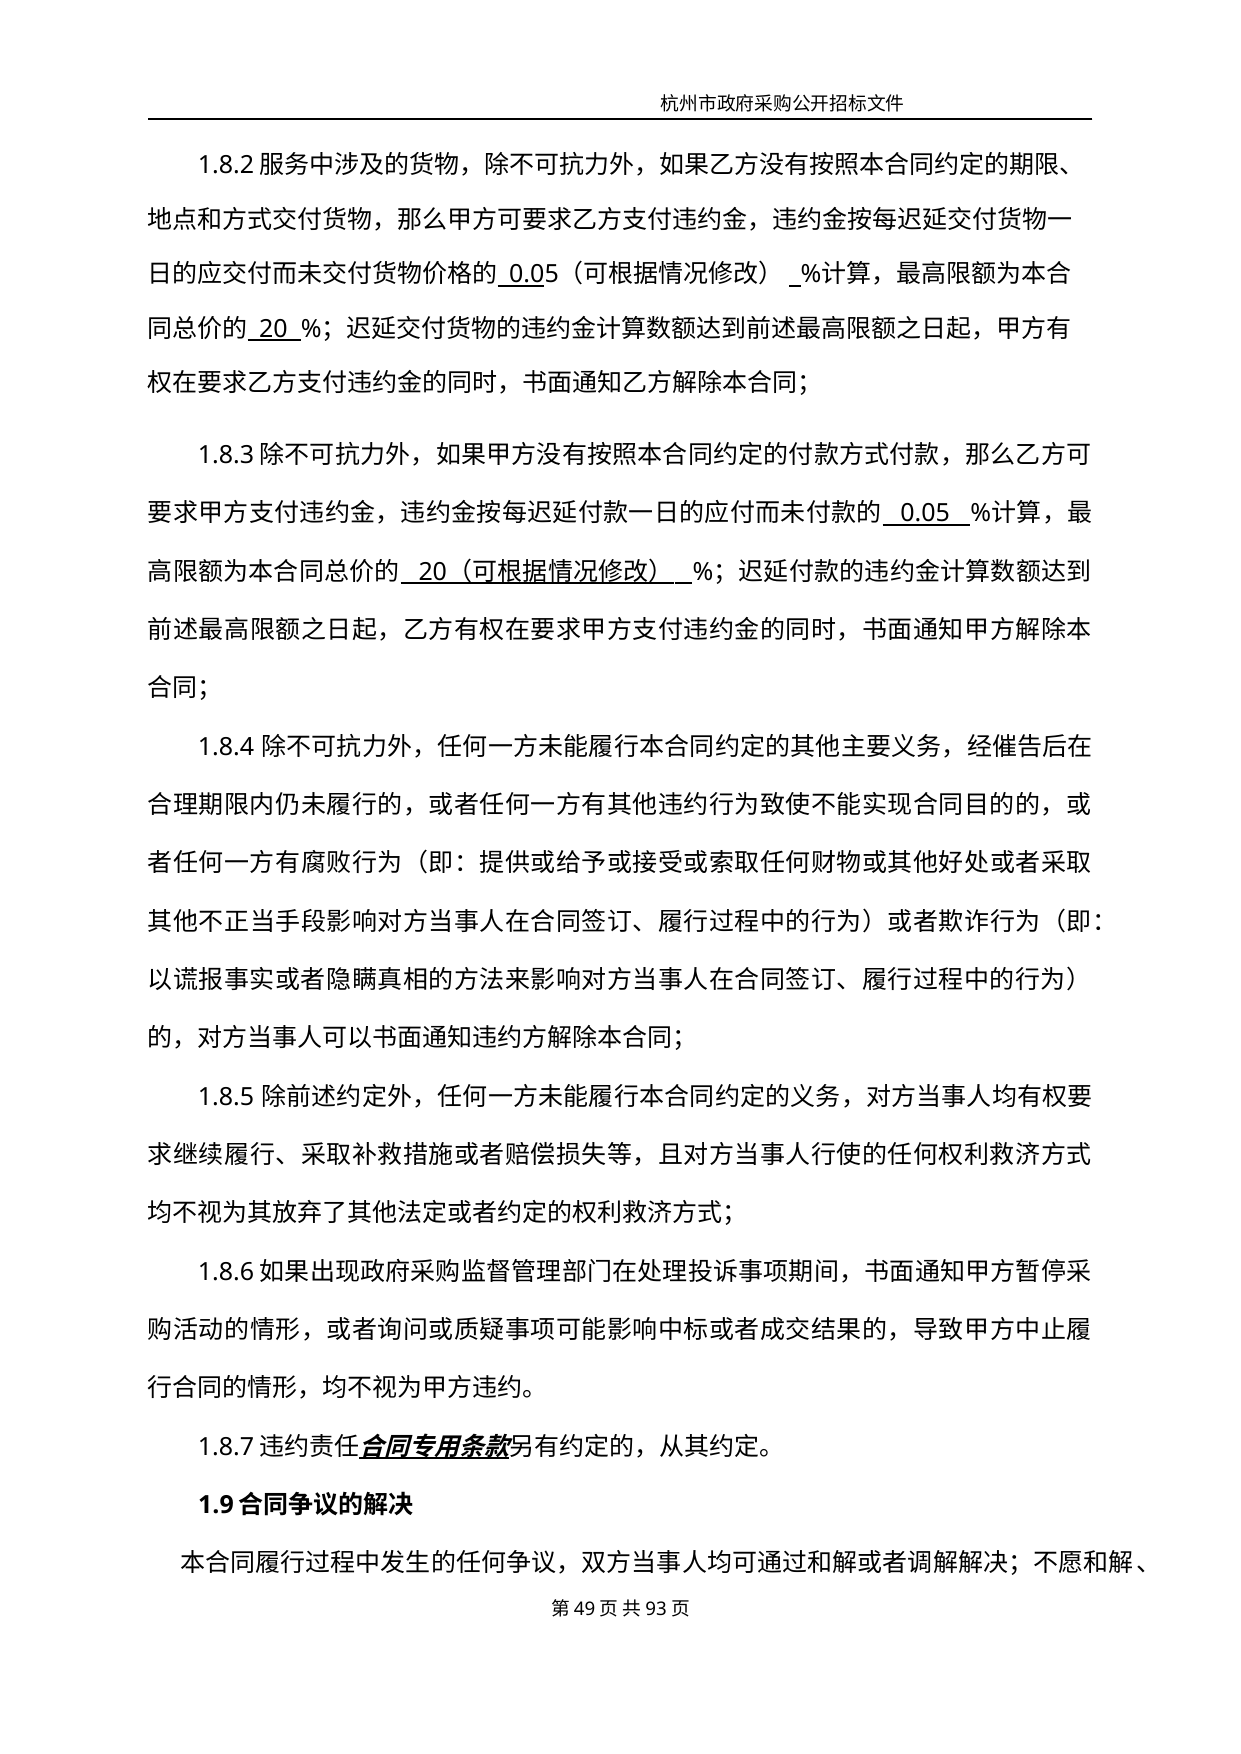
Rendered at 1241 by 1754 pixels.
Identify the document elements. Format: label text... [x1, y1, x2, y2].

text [141, 1525, 1136, 1583]
text 1.8.3除不可抗力外，如果甲方没有按照本合同约定的付款方式付款，那么乙方可要求甲方支付违约金，违约金按每迟延付款一日的应付而未付款的 0.05 %计算，最高限额为本合同总价的 20（可根据情况修改） %；迟延付款的违约金计算数额达到前述最高限额之日起，乙方有权在要求甲方支付违约金的同时，书面通知甲方解除本合同； [148, 417, 1092, 708]
text 1.8.5 除前述约定外，任何一方未能履行本合同约定的义务，对方当事人均有权要求继续履行、采取补救措施或者赔偿损失等，且对方当事人行使的任何权利救济方式均不视为其放弃了其他法定或者约定的权利救济方式； [148, 1058, 1092, 1233]
text 1.8.6如果出现政府采购监督管理部门在处理投诉事项期间，书面通知甲方暂停采购活动的情形，或者询问或质疑事项可能影响中标或者成交结果的，导致甲方中止履行合同的情形，均不视为甲方违约。 [148, 1233, 1092, 1408]
text 1.8.7违约责任合同专用条款另有约定的，从其约定。 [148, 1408, 1136, 1467]
text 1.8.4 除不可抗力外，任何一方未能履行本合同约定的其他主要义务，经催告后在合理期限内仍未履行的，或者任何一方有其他违约行为致使不能实现合同目的的，或者任何一方有腐败行为（即：提供或给予或接受或索取任何财物或其他好处或者采取其他不正当手段影响对方当事人在合同签订、履行过程中的行为）或者欺诈行为（即：以谎报事实或者隐瞒真相的方法来影响对方当事人在合同签订、履行过程中的行为）的，对方当事人可以书面通知违约方解除本合同； [148, 708, 1092, 1058]
subtitle 1.8.2服务中涉及的货物，除不可抗力外，如果乙方没有按照本合同约定的期限、地点和方式交付货物，那么甲方可要求乙方支付违约金，违约金按每迟延交付货物一日的应交付而未交付货物价格的 0.05（可根据情况修改） %计算，最高限额为本合同总价的 20 %；迟延交付货物的违约金计算数额达到前述最高限额之日起，甲方有权在要求乙方支付违约金的同时，书面通知乙方解除本合同； [148, 145, 1092, 399]
text 1.9合同争议的解决 [148, 1467, 1092, 1525]
